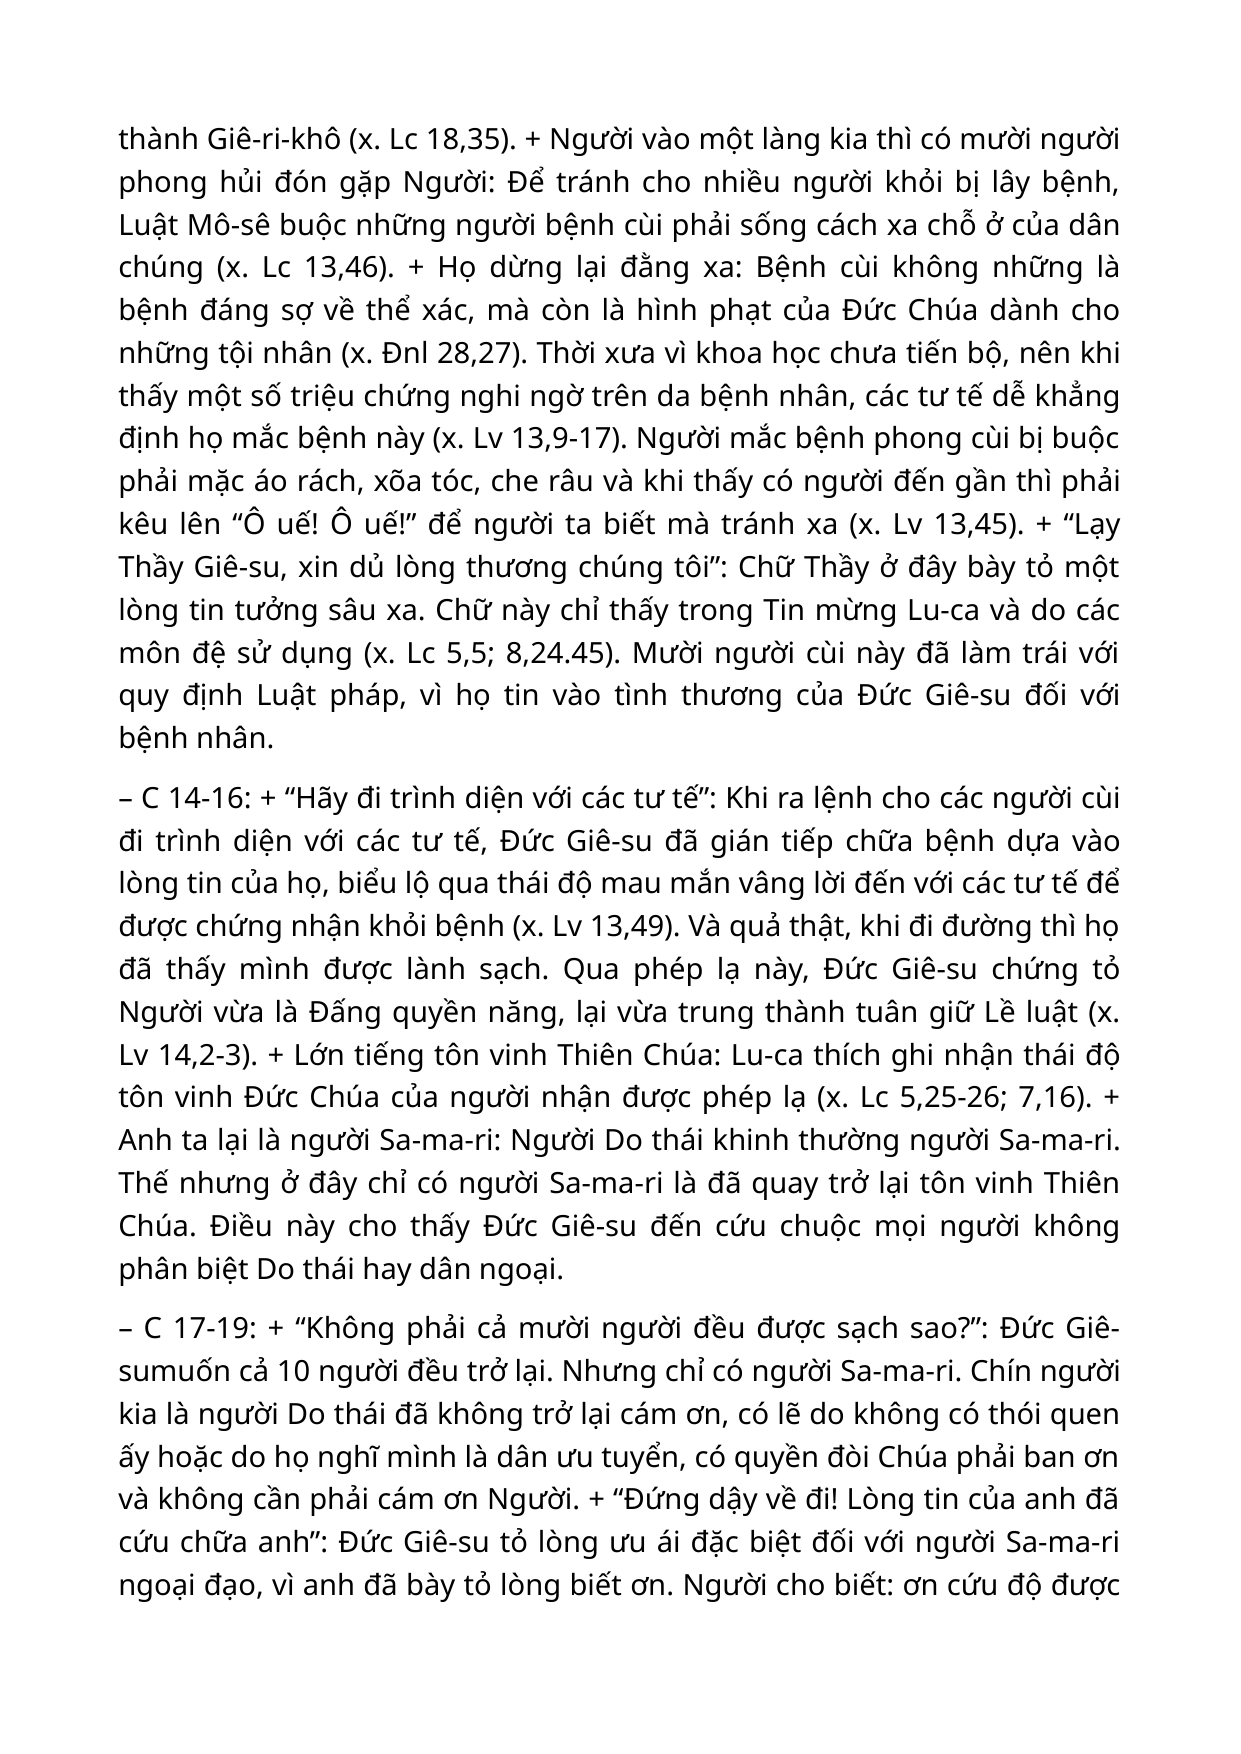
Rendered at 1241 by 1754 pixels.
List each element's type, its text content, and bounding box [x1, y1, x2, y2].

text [118, 118, 1122, 757]
text – C 14-16: + “Hãy đi trình diện với các tư tế”: Khi ra lệnh cho các người cùi đi trình diện với các tư tế, Đức Giê-su đã gián tiếp chữa bệnh dựa vào lòng tin của họ, biểu lộ qua thái độ mau mắn vâng lời đến với các tư tế để được chứng nhận khỏi bệnh (x. Lv 13,49). Và quả thật, khi đi đường thì họ đã thấy mình được lành sạch. Qua phép lạ này, Đức Giê-su chứng tỏ Người vừa là Đấng quyền năng, lại vừa trung thành tuân giữ Lề luật (x. Lv 14,2-3). + Lớn tiếng tôn vinh Thiên Chúa: Lu-ca thích ghi nhận thái độ tôn vinh Đức Chúa của người nhận được phép lạ (x. Lc 5,25-26; 7,16). + Anh ta lại là người Sa-ma-ri: Người Do thái khinh thường người Sa-ma-ri. Thế nhưng ở đây chỉ có người Sa-ma-ri là đã quay trở lại tôn vinh Thiên Chúa. Điều này cho thấy Đức Giê-su đến cứu chuộc mọi người không phân biệt Do thái hay dân ngoại. [118, 777, 1122, 1288]
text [118, 1307, 1122, 1604]
